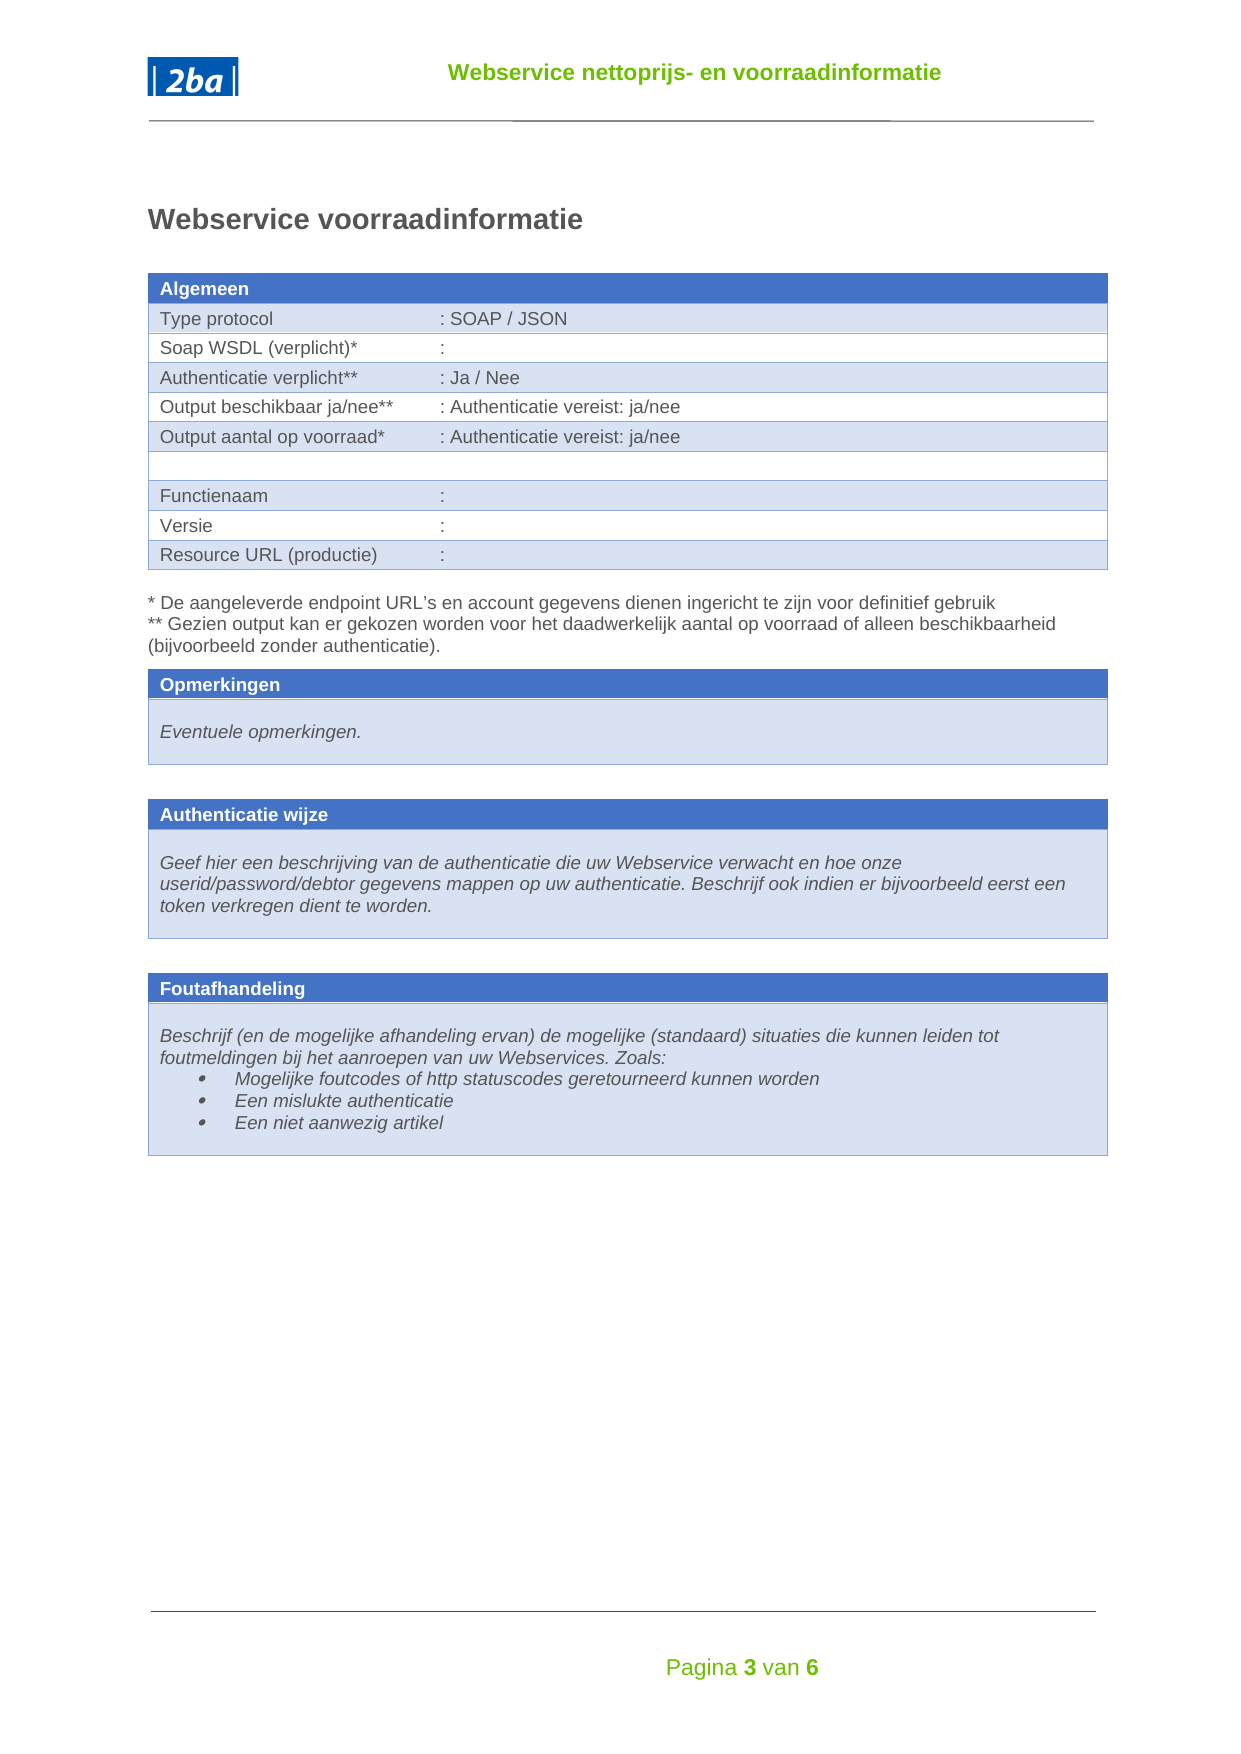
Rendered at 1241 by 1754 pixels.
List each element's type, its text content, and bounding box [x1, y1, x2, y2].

table_cell Resource URL (productie) [149, 541, 428, 569]
table_cell : [428, 334, 1107, 362]
table_header Authenticatie wijze [149, 800, 1107, 829]
table_cell : Authenticatie vereist: ja/nee [428, 422, 1107, 451]
table_header Opmerkingen [149, 670, 1107, 698]
table_cell Authenticatie verplicht** [149, 363, 428, 392]
table_cell : Authenticatie vereist: ja/nee [428, 393, 1107, 421]
table_cell : SOAP / JSON [428, 304, 1107, 332]
table_cell Functienaam [149, 481, 428, 510]
picture [147, 57, 239, 96]
table_cell [149, 452, 1107, 480]
table_cell Geef hier een beschrijving van de authenticatie die uw Webservice verwacht en hoe onze userid/password/debtor gegevens mappen op uw authenticatie. Beschrijf ook indien er bijvoorbeeld eerst een token verkregen dient te worden. [149, 830, 1107, 938]
text * De aangeleverde endpoint URL’s en account gegevens dienen ingericht te zijn voor definitief gebruik ** Gezien output kan er gekozen worden voor het daadwerkelijk aantal op voorraad of alleen beschikbaarheid (bijvoorbeeld zonder authenticatie). [148, 570, 1092, 656]
subtitle Webservice voorraadinformatie [148, 202, 1092, 236]
table_cell Type protocol [149, 304, 428, 332]
table_cell : [428, 541, 1107, 569]
table_cell Soap WSDL (verplicht)* [149, 334, 428, 362]
table_cell Output aantal op voorraad* [149, 422, 428, 451]
table_cell Eventuele opmerkingen. [149, 700, 1107, 764]
table_cell : [428, 511, 1107, 539]
table_cell : [428, 481, 1107, 510]
table_cell Versie [149, 511, 428, 539]
table_cell Output beschikbaar ja/nee** [149, 393, 428, 421]
table_header Algemeen [149, 274, 1107, 303]
table_cell Beschrijf (en de mogelijke afhandeling ervan) de mogelijke (standaard) situaties die kunnen leiden tot foutmeldingen bij het aanroepen van uw Webservices. Zoals: Mogelijke foutcodes of http statuscodes geretourneerd kunnen worden Een mislukte authenticatie Een niet aanwezig artikel [149, 1004, 1107, 1155]
table_cell : Ja / Nee [428, 363, 1107, 392]
table_header Foutafhandeling [149, 974, 1107, 1002]
